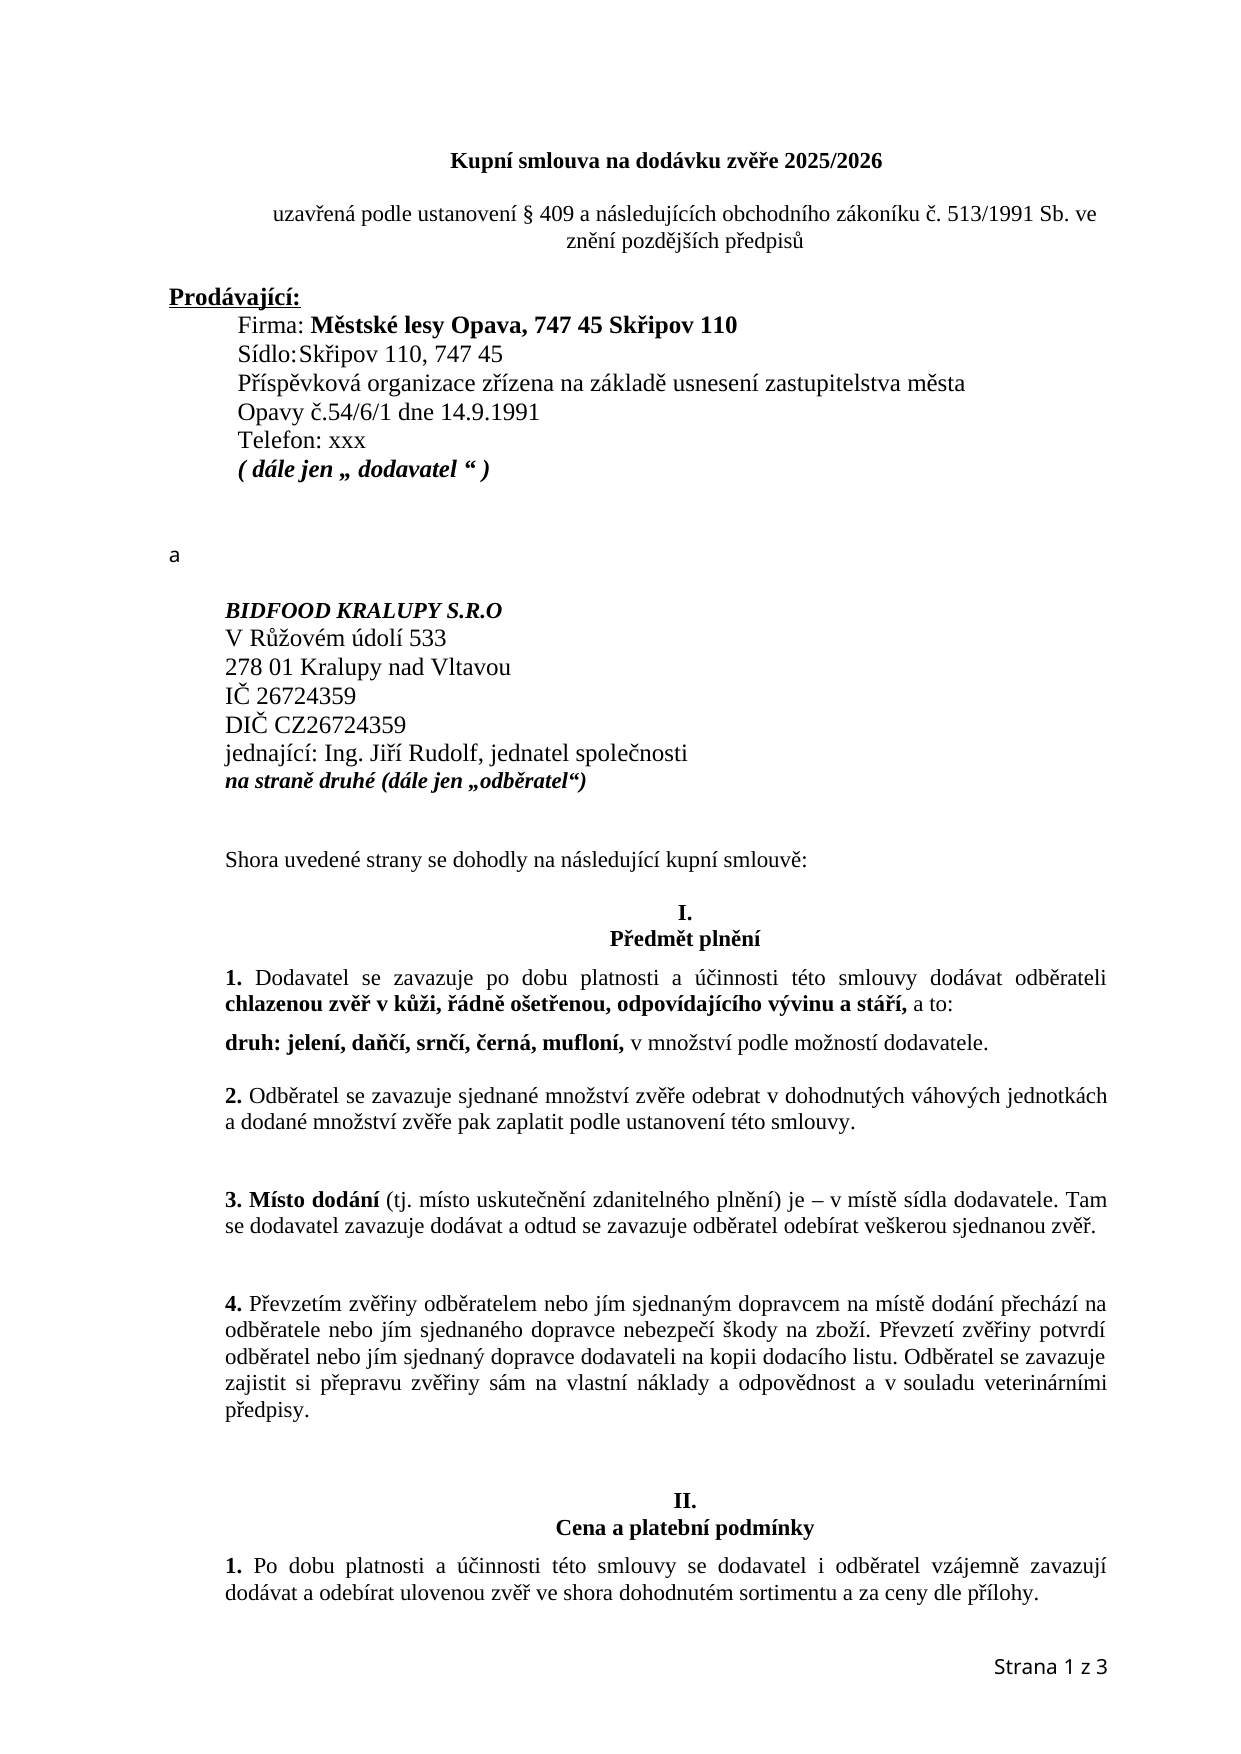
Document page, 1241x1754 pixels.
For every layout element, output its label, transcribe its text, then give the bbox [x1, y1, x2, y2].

text druh: jelení, daňčí, srnčí, černá, mufloní, v množství podle možností dodavatele. [225, 1029, 1107, 1056]
subtitle BIDfood Kralupy s.r.o [225, 597, 1107, 623]
text 278 01 Kralupy nad Vltavou [225, 652, 1107, 681]
text Opavy č.54/6/1 dne 14.9.1991 [225, 397, 1107, 426]
text 1. Dodavatel se zavazuje po dobu platnosti a účinnosti této smlouvy dodávat odběrateli chlazenou zvěř v kůži, řádně ošetřenou, odpovídajícího vývinu a stáří, a to: [225, 964, 1107, 1017]
text Kupní smlouva na dodávku zvěře 2025/2026 [225, 148, 1107, 174]
text a [169, 540, 1107, 569]
text Telefon: xxx [169, 426, 1107, 454]
text II. [262, 1487, 1107, 1513]
text 4. Převzetím zvěřiny odběratelem nebo jím sjednaným dopravcem na místě dodání přechází na odběratele nebo jím sjednaného dopravce nebezpečí škody na zboží. Převzetí zvěřiny potvrdí odběratel nebo jím sjednaný dopravce dodavateli na kopii dodacího listu. Odběratel se zavazuje zajistit si přepravu zvěřiny sám na vlastní náklady a odpovědnost a v souladu veterinárními předpisy. [225, 1290, 1107, 1422]
text uzavřená podle ustanovení § 409 a následujících obchodního zákoníku č. 513/1991 Sb. ve znění pozdějších předpisů [262, 200, 1107, 253]
text jednající: Ing. Jiří Rudolf, jednatel společnosti [225, 738, 1107, 767]
text Předmět plnění [262, 925, 1107, 952]
text I. [262, 899, 1107, 925]
text Cena a platební podmínky [262, 1513, 1107, 1540]
text na straně druhé (dále jen „odběratel“) [225, 767, 1107, 793]
text Sídlo: Skřipov 110, 747 45 [169, 339, 1107, 368]
text IČ 26724359 [225, 681, 1107, 710]
text 1. Po dobu platnosti a účinnosti této smlouvy se dodavatel i odběratel vzájemně zavazují dodávat a odebírat ulovenou zvěř ve shora dohodnutém sortimentu a za ceny dle přílohy. [225, 1552, 1107, 1605]
text ( dále jen „ dodavatel “ ) [169, 454, 1107, 483]
text V Růžovém údolí 533 [225, 623, 1107, 652]
text Firma: Městské lesy Opava, 747 45 Skřipov 110 [169, 311, 1107, 339]
text 3. Místo dodání (tj. místo uskutečnění zdanitelného plnění) je – v místě sídla dodavatele. Tam se dodavatel zavazuje dodávat a odtud se zavazuje odběratel odebírat veškerou sjednanou zvěř. [225, 1186, 1107, 1239]
text Shora uvedené strany se dohodly na následující kupní smlouvě: [225, 846, 1107, 873]
text Prodávající: [169, 282, 1107, 311]
text 2. Odběratel se zavazuje sjednané množství zvěře odebrat v dohodnutých váhových jednotkách a dodané množství zvěře pak zaplatit podle ustanovení této smlouvy. [225, 1082, 1107, 1135]
text DIČ CZ26724359 [225, 710, 1107, 738]
text Příspěvková organizace zřízena na základě usnesení zastupitelstva města [169, 368, 1107, 397]
